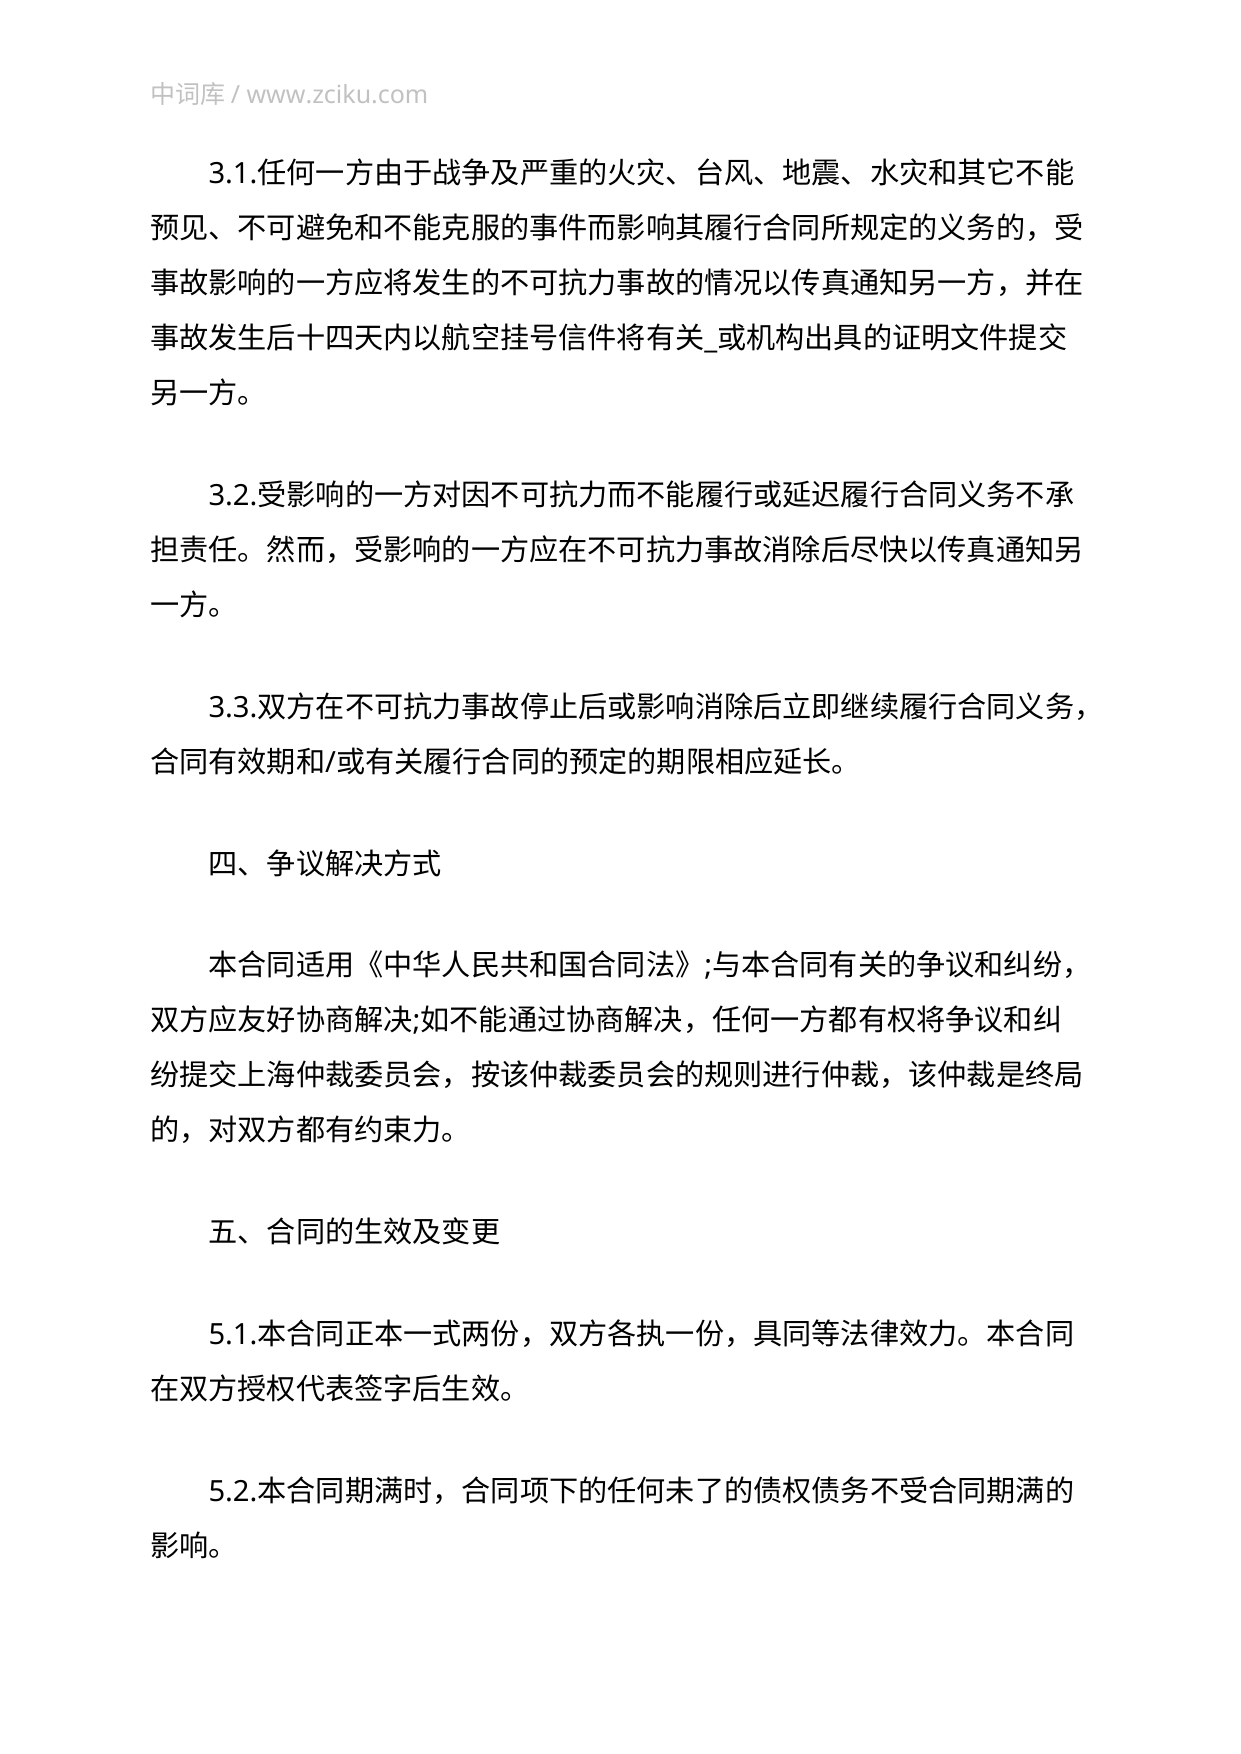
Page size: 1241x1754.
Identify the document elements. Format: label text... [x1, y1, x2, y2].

text 五、合同的生效及变更 [150, 1209, 1090, 1251]
text 四、争议解决方式 [150, 840, 1090, 882]
text 5.2.本合同期满时，合同项下的任何未了的债权债务不受合同期满的影响。 [150, 1467, 1090, 1564]
text 5.1.本合同正本一式两份，双方各执一份，具同等法律效力。本合同在双方授权代表签字后生效。 [150, 1310, 1090, 1408]
text 3.2.受影响的一方对因不可抗力而不能履行或延迟履行合同义务不承担责任。然而，受影响的一方应在不可抗力事故消除后尽快以传真通知另一方。 [150, 472, 1090, 624]
text 本合同适用《中华人民共和国合同法》;与本合同有关的争议和纠纷，双方应友好协商解决;如不能通过协商解决，任何一方都有权将争议和纠纷提交上海仲裁委员会，按该仲裁委员会的规则进行仲裁，该仲裁是终局的，对双方都有约束力。 [150, 942, 1090, 1149]
text 3.1.任何一方由于战争及严重的火灾、台风、地震、水灾和其它不能预见、不可避免和不能克服的事件而影响其履行合同所规定的义务的，受事故影响的一方应将发生的不可抗力事故的情况以传真通知另一方，并在事故发生后十四天内以航空挂号信件将有关_或机构出具的证明文件提交另一方。 [150, 150, 1090, 412]
text 3.3.双方在不可抗力事故停止后或影响消除后立即继续履行合同义务，合同有效期和/或有关履行合同的预定的期限相应延长。 [150, 683, 1090, 781]
